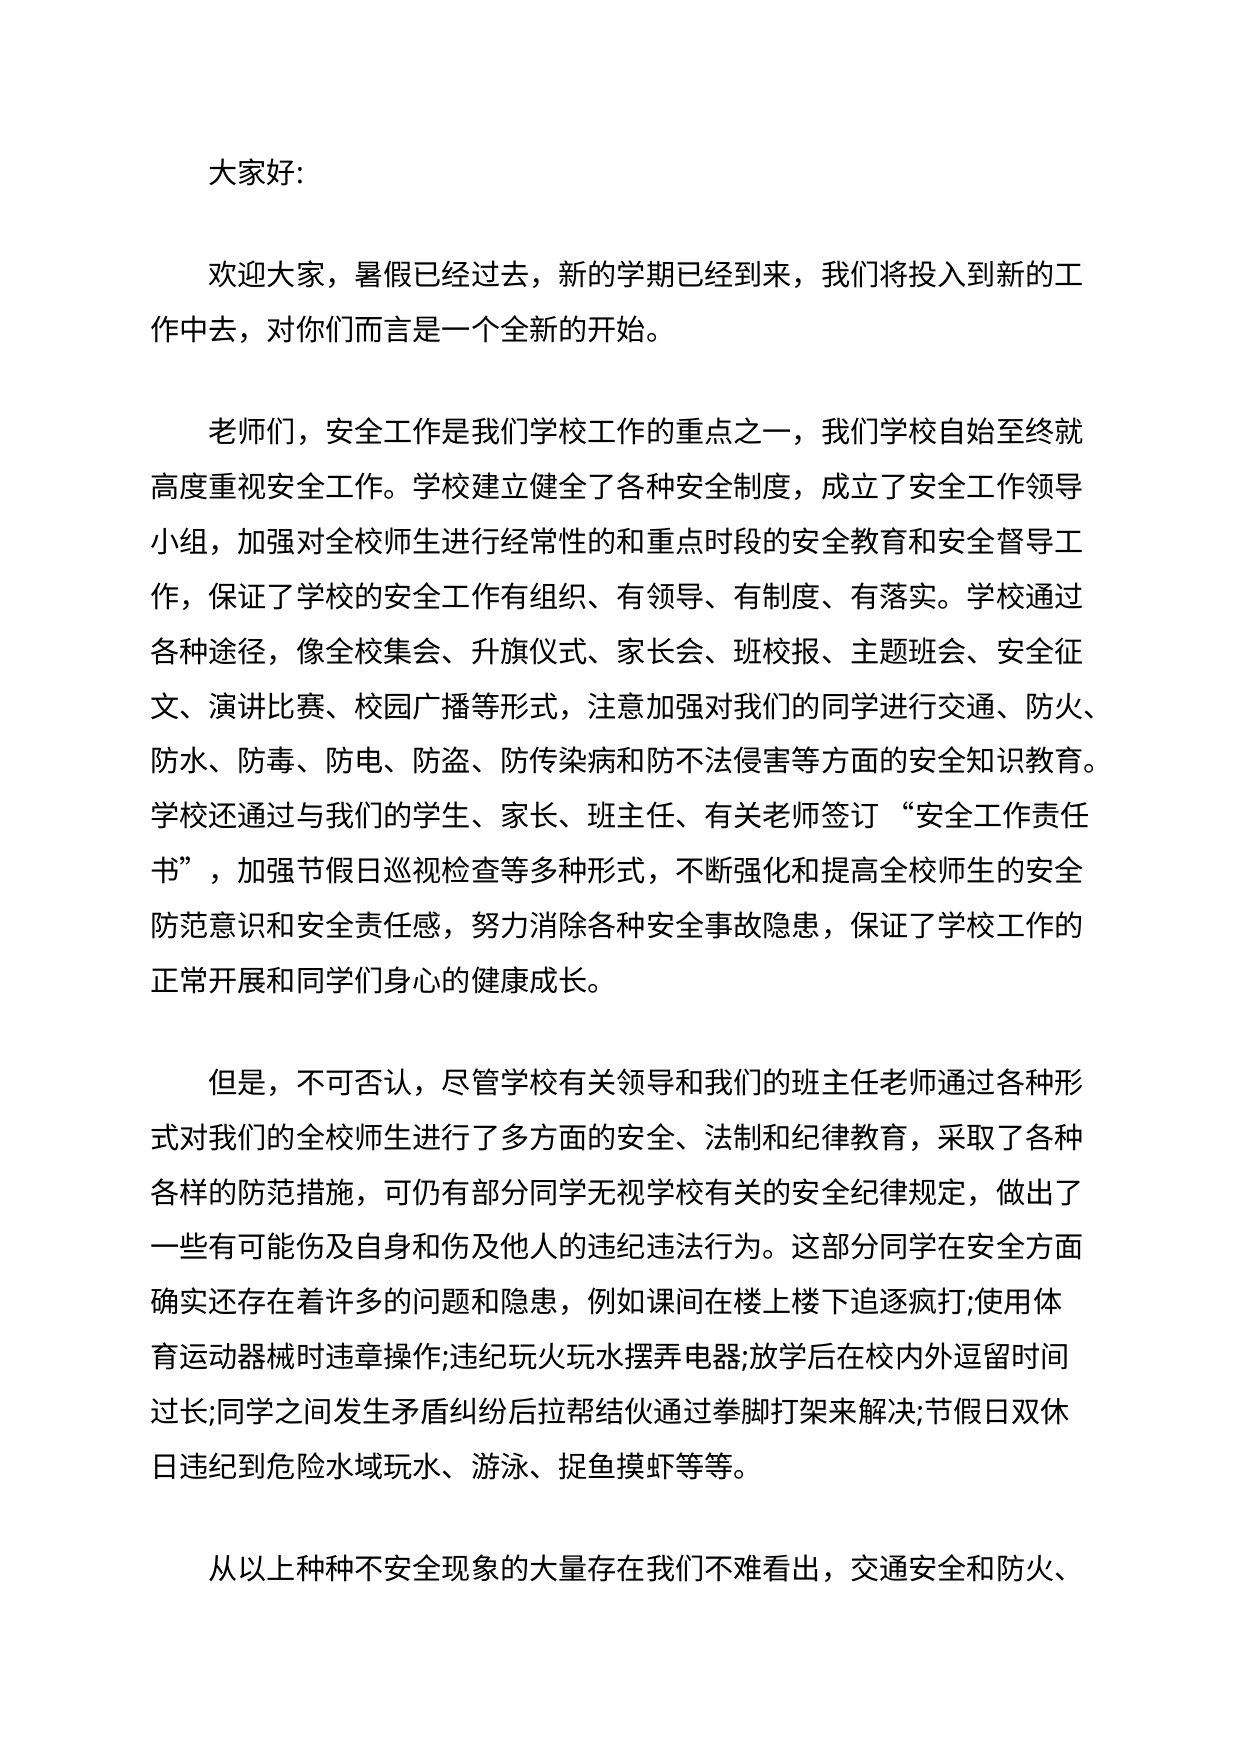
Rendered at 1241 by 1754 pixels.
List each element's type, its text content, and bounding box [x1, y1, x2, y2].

text 但是，不可否认，尽管学校有关领导和我们的班主任老师通过各种形式对我们的全校师生进行了多方面的安全、法制和纪律教育，采取了各种各样的防范措施，可仍有部分同学无视学校有关的安全纪律规定，做出了一些有可能伤及自身和伤及他人的违纪违法行为。这部分同学在安全方面确实还存在着许多的问题和隐患，例如课间在楼上楼下追逐疯打;使用体育运动器械时违章操作;违纪玩火玩水摆弄电器;放学后在校内外逗留时间过长;同学之间发生矛盾纠纷后拉帮结伙通过拳脚打架来解决;节假日双休日违纪到危险水域玩水、游泳、捉鱼摸虾等等。 [150, 1059, 1090, 1486]
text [150, 1546, 1090, 1588]
text 大家好: [150, 150, 1090, 192]
text 欢迎大家，暑假已经过去，新的学期已经到来，我们将投入到新的工作中去，对你们而言是一个全新的开始。 [150, 252, 1090, 349]
text 老师们，安全工作是我们学校工作的重点之一，我们学校自始至终就高度重视安全工作。学校建立健全了各种安全制度，成立了安全工作领导小组，加强对全校师生进行经常性的和重点时段的安全教育和安全督导工作，保证了学校的安全工作有组织、有领导、有制度、有落实。学校通过各种途径，像全校集会、升旗仪式、家长会、班校报、主题班会、安全征文、演讲比赛、校园广播等形式，注意加强对我们的同学进行交通、防火、防水、防毒、防电、防盗、防传染病和防不法侵害等方面的安全知识教育。学校还通过与我们的学生、家长、班主任、有关老师签订 “安全工作责任书”，加强节假日巡视检查等多种形式，不断强化和提高全校师生的安全防范意识和安全责任感，努力消除各种安全事故隐患，保证了学校工作的正常开展和同学们身心的健康成长。 [150, 409, 1090, 1000]
